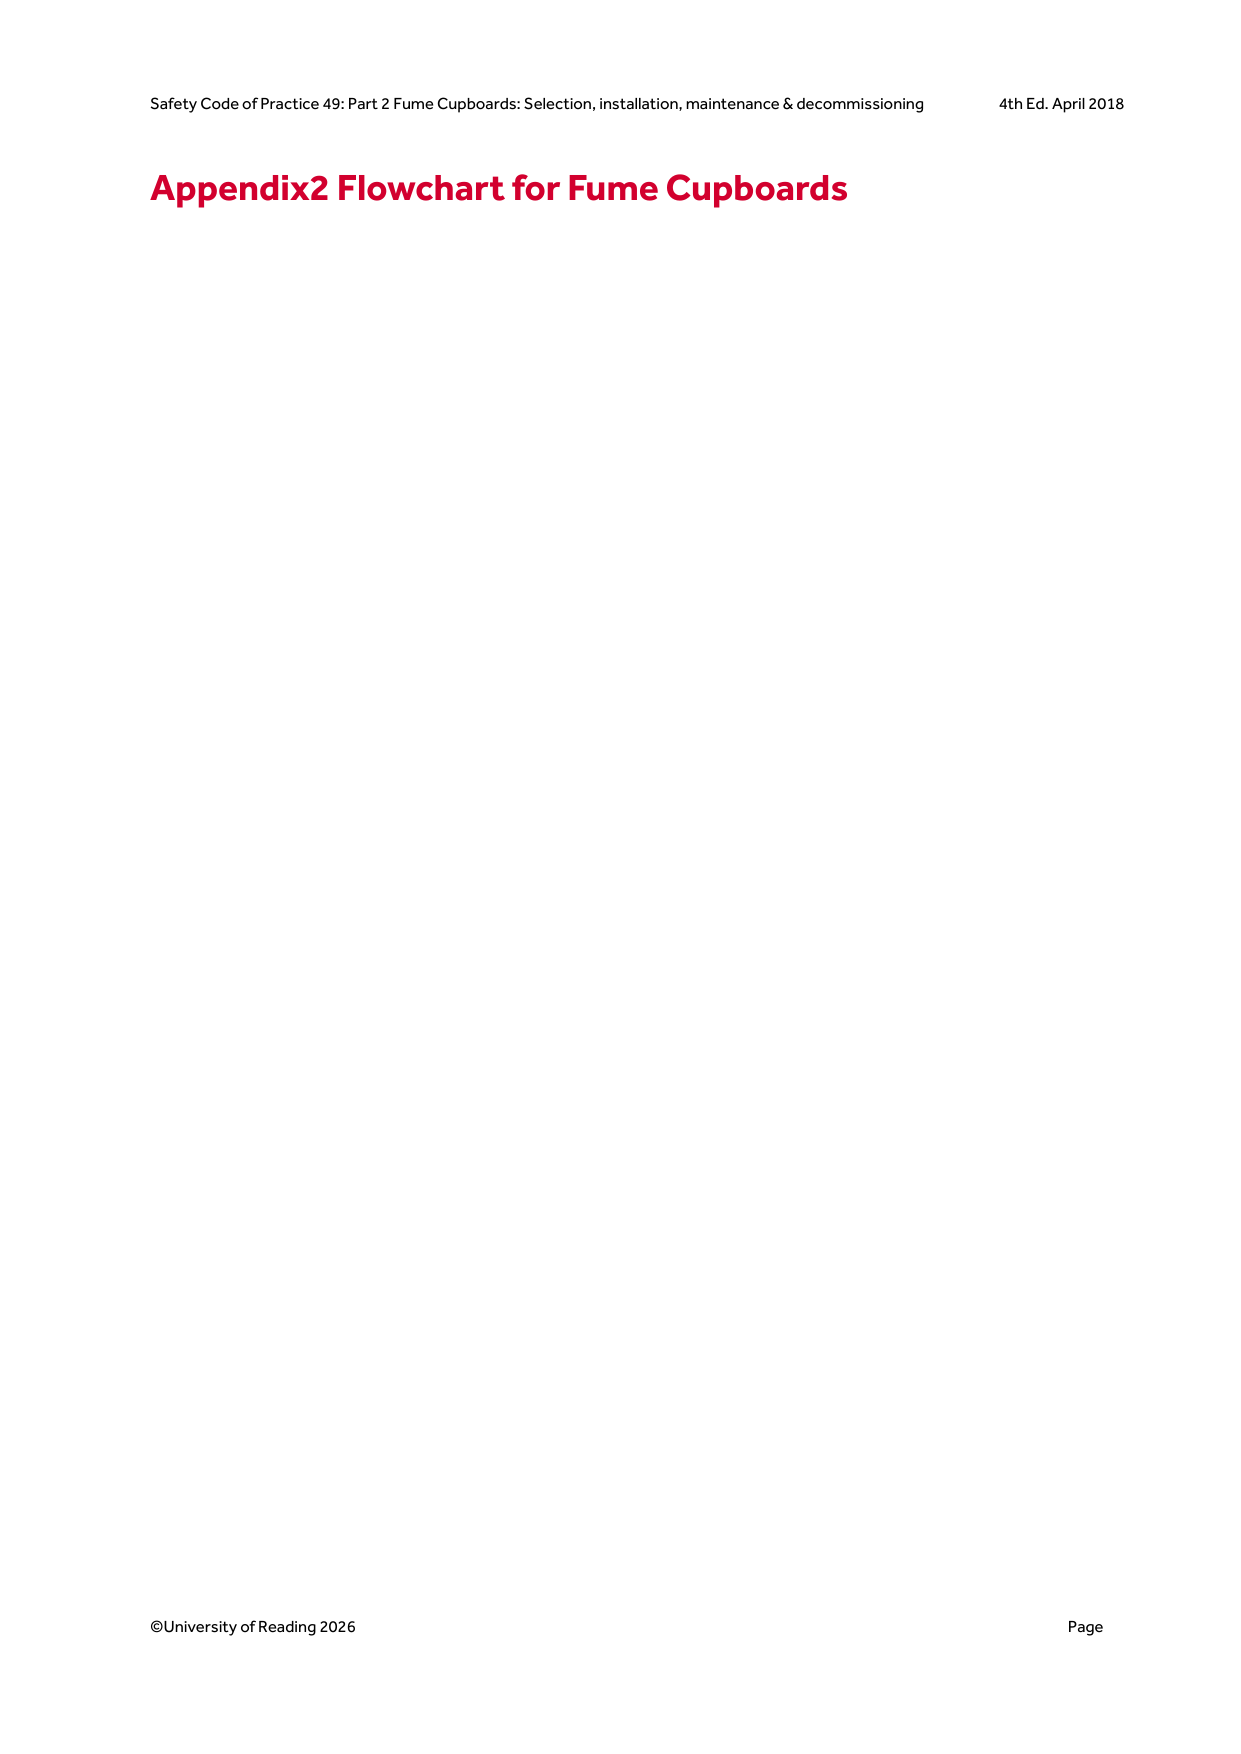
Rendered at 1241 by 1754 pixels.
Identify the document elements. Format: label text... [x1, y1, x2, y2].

subtitle Appendix2 Flowchart for Fume Cupboards [150, 171, 1090, 246]
